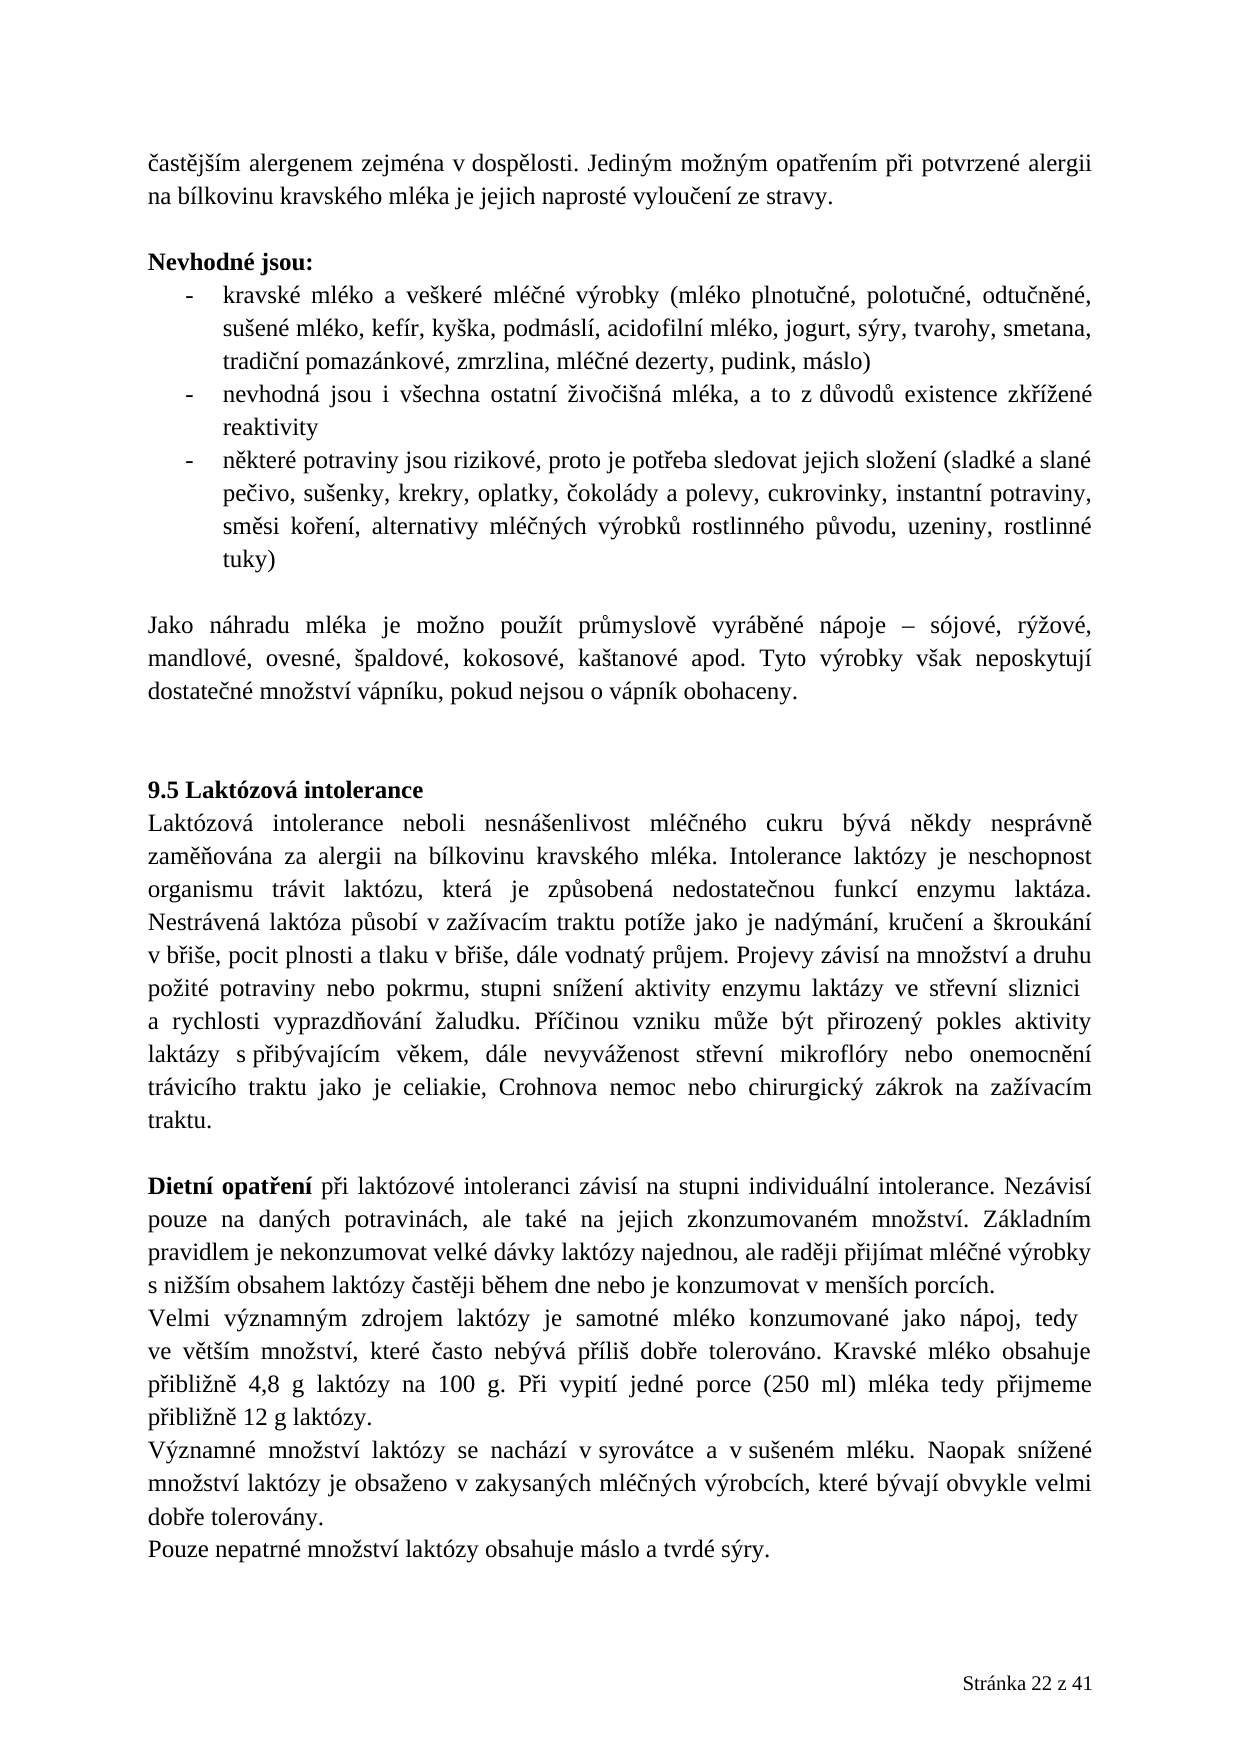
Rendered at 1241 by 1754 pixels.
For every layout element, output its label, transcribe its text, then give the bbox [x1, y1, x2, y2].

list kravské mléko a veškeré mléčné výrobky (mléko plnotučné, polotučné, odtučněné, sušené mléko, kefír, kyška, podmáslí, acidofilní mléko, jogurt, sýry, tvarohy, smetana, tradiční pomazánkové, zmrzlina, mléčné dezerty, pudink, máslo) [185, 280, 1092, 374]
subtitle 9.5 Laktózová intolerance [148, 775, 1092, 804]
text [148, 148, 1092, 209]
list některé potraviny jsou rizikové, proto je potřeba sledovat jejich složení (sladké a slané pečivo, sušenky, krekry, oplatky, čokolády a polevy, cukrovinky, instantní potraviny, směsi koření, alternativy mléčných výrobků rostlinného původu, uzeniny, rostlinné tuky) [185, 445, 1092, 573]
text Laktózová intolerance neboli nesnášenlivost mléčného cukru bývá někdy nesprávně zaměňována za alergii na bílkovinu kravského mléka. Intolerance laktózy je neschopnost organismu trávit laktózu, která je způsobená nedostatečnou funkcí enzymu laktáza. Nestrávená laktóza působí v zažívacím traktu potíže jako je nadýmání, kručení a škroukání v břiše, pocit plnosti a tlaku v břiše, dále vodnatý průjem. Projevy závisí na množství a druhu požité potraviny nebo pokrmu, stupni snížení aktivity enzymu laktázy ve střevní sliznici a rychlosti vyprazdňování žaludku. Příčinou vzniku může být přirozený pokles aktivity laktázy s přibývajícím věkem, dále nevyváženost střevní mikroflóry nebo onemocnění trávicího traktu jako je celiakie, Crohnova nemoc nebo chirurgický zákrok na zažívacím traktu. [148, 808, 1092, 1134]
text Nevhodné jsou: [148, 247, 1092, 276]
text Dietní opatření při laktózové intoleranci závisí na stupni individuální intolerance. Nezávisí pouze na daných potravinách, ale také na jejich zkonzumovaném množství. Základním pravidlem je nekonzumovat velké dávky laktózy najednou, ale raději přijímat mléčné výrobky s nižším obsahem laktózy častěji během dne nebo je konzumovat v menších porcích. [148, 1171, 1092, 1299]
text Významné množství laktózy se nachází v syrovátce a v sušeném mléku. Naopak snížené množství laktózy je obsaženo v zakysaných mléčných výrobcích, které bývají obvykle velmi dobře tolerovány. [148, 1436, 1092, 1530]
list nevhodná jsou i všechna ostatní živočišná mléka, a to z důvodů existence zkřížené reaktivity [185, 379, 1092, 441]
text Velmi významným zdrojem laktózy je samotné mléko konzumované jako nápoj, tedy ve větším množství, které často nebývá příliš dobře tolerováno. Kravské mléko obsahuje přibližně 4,8 g laktózy na 100 g. Při vypití jedné porce (250 ml) mléka tedy přijmeme přibližně 12 g laktózy. [148, 1303, 1092, 1431]
text Jako náhradu mléka je možno použít průmyslově vyráběné nápoje – sójové, rýžové, mandlové, ovesné, špaldové, kokosové, kaštanové apod. Tyto výrobky však neposkytují dostatečné množství vápníku, pokud nejsou o vápník obohaceny. [148, 610, 1092, 705]
text Pouze nepatrné množství laktózy obsahuje máslo a tvrdé sýry. [148, 1534, 1092, 1563]
